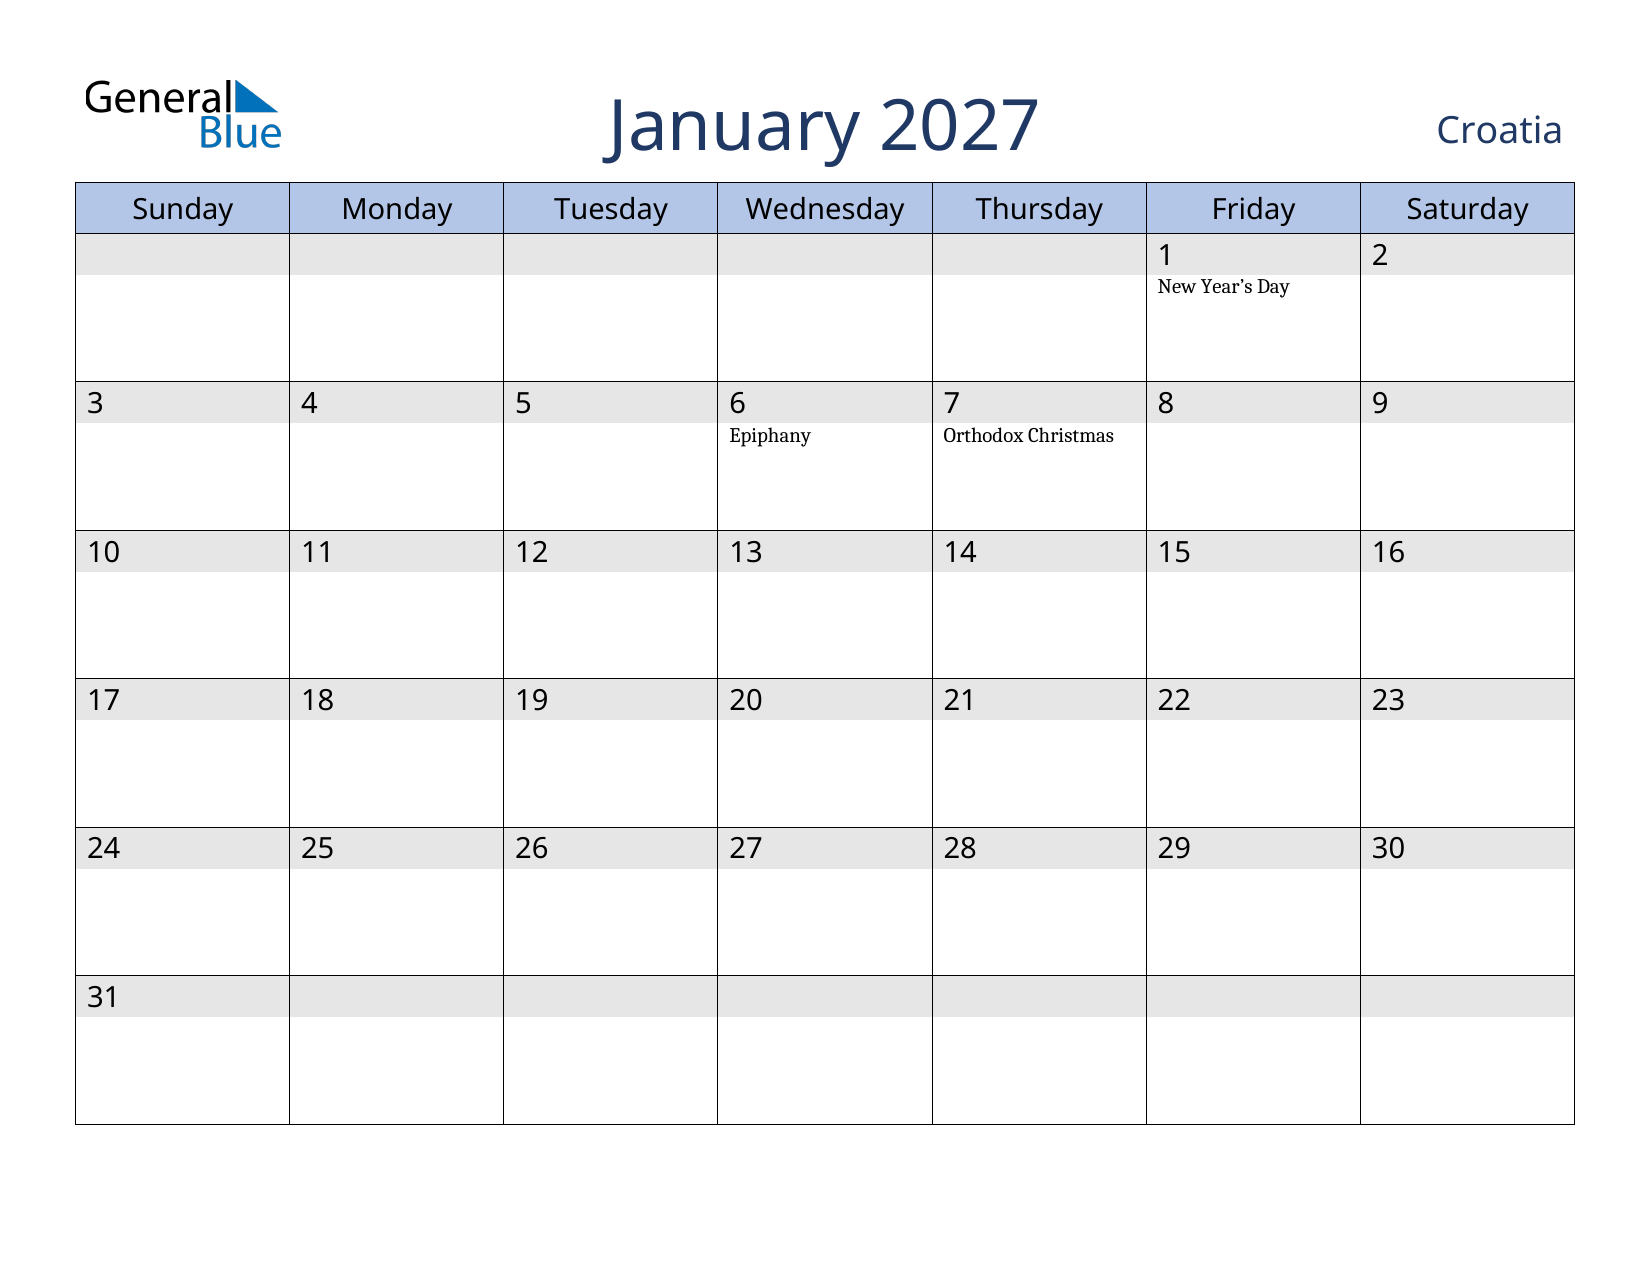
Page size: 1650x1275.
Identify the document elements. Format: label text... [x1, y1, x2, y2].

table_cell [1147, 869, 1360, 975]
table_header January 2027 [504, 75, 1146, 182]
table_cell [504, 976, 717, 1017]
table_cell [718, 1017, 932, 1123]
table_cell [76, 720, 289, 827]
table_cell [76, 275, 289, 381]
table_cell 19 [504, 679, 717, 720]
table_cell [718, 869, 932, 975]
table_cell 10 [76, 531, 289, 572]
table_cell [504, 275, 717, 381]
table_cell [76, 234, 289, 275]
table_cell [290, 275, 503, 381]
table_cell [718, 275, 932, 381]
table_cell [504, 234, 717, 275]
table_cell 2 [1361, 234, 1574, 275]
table_cell 22 [1147, 679, 1360, 720]
table_cell [1361, 976, 1574, 1017]
table_cell 25 [290, 828, 503, 869]
table_cell 18 [290, 679, 503, 720]
table_cell 12 [504, 531, 717, 572]
table_cell Friday [1147, 183, 1360, 233]
table_cell 8 [1147, 382, 1360, 423]
table_cell New Year’s Day [1147, 275, 1360, 381]
table_cell [504, 869, 717, 975]
table_cell [290, 423, 503, 530]
table_cell 11 [290, 531, 503, 572]
table_cell [290, 572, 503, 678]
table_cell [1361, 869, 1574, 975]
table_cell 17 [76, 679, 289, 720]
table_cell 15 [1147, 531, 1360, 572]
table_cell [1361, 423, 1574, 530]
table_cell [933, 234, 1146, 275]
table_cell [933, 976, 1146, 1017]
table_cell [290, 720, 503, 827]
table_cell Wednesday [718, 183, 932, 233]
table_cell 28 [933, 828, 1146, 869]
table_cell 27 [718, 828, 932, 869]
table_cell Orthodox Christmas [933, 423, 1146, 530]
table_cell [1147, 976, 1360, 1017]
table_cell [1361, 720, 1574, 827]
table_cell [933, 1017, 1146, 1123]
table_cell 16 [1361, 531, 1574, 572]
table_cell [290, 1017, 503, 1123]
table_cell [1147, 423, 1360, 530]
table_cell [1361, 572, 1574, 678]
table_cell 30 [1361, 828, 1574, 869]
table_cell 14 [933, 531, 1146, 572]
table_cell [1147, 1017, 1360, 1123]
table_cell [718, 572, 932, 678]
table_cell 4 [290, 382, 503, 423]
table_cell 29 [1147, 828, 1360, 869]
table_cell [1147, 572, 1360, 678]
table_cell 9 [1361, 382, 1574, 423]
table_cell 13 [718, 531, 932, 572]
table_cell [933, 720, 1146, 827]
table_cell 20 [718, 679, 932, 720]
table_cell [290, 869, 503, 975]
table_cell 23 [1361, 679, 1574, 720]
table_cell 24 [76, 828, 289, 869]
table_cell [1361, 1017, 1574, 1123]
table_cell 21 [933, 679, 1146, 720]
table_cell [76, 1017, 289, 1123]
table_cell Monday [290, 183, 503, 233]
table_cell [1361, 275, 1574, 381]
table_cell [290, 234, 503, 275]
table_cell [76, 572, 289, 678]
table_header [76, 75, 503, 182]
table_cell [1147, 720, 1360, 827]
table_cell Sunday [76, 183, 289, 233]
table_cell [290, 976, 503, 1017]
table_cell 7 [933, 382, 1146, 423]
table_cell [933, 572, 1146, 678]
table_cell [933, 869, 1146, 975]
table_header Croatia [1146, 75, 1574, 182]
table_cell [504, 720, 717, 827]
table_cell [718, 234, 932, 275]
table_cell [504, 1017, 717, 1123]
table_cell 26 [504, 828, 717, 869]
table_cell Thursday [933, 183, 1146, 233]
table_cell 3 [76, 382, 289, 423]
table_cell [504, 423, 717, 530]
table_cell [718, 720, 932, 827]
table_cell 6 [718, 382, 932, 423]
table_cell [933, 275, 1146, 381]
picture [86, 80, 281, 148]
table_cell Saturday [1361, 183, 1574, 233]
table_cell [76, 423, 289, 530]
table_cell 1 [1147, 234, 1360, 275]
table_cell Epiphany [718, 423, 932, 530]
table_cell [718, 976, 932, 1017]
table_cell 5 [504, 382, 717, 423]
table_cell [504, 572, 717, 678]
table_cell 31 [76, 976, 289, 1017]
table_cell Tuesday [504, 183, 717, 233]
table_cell [76, 869, 289, 975]
